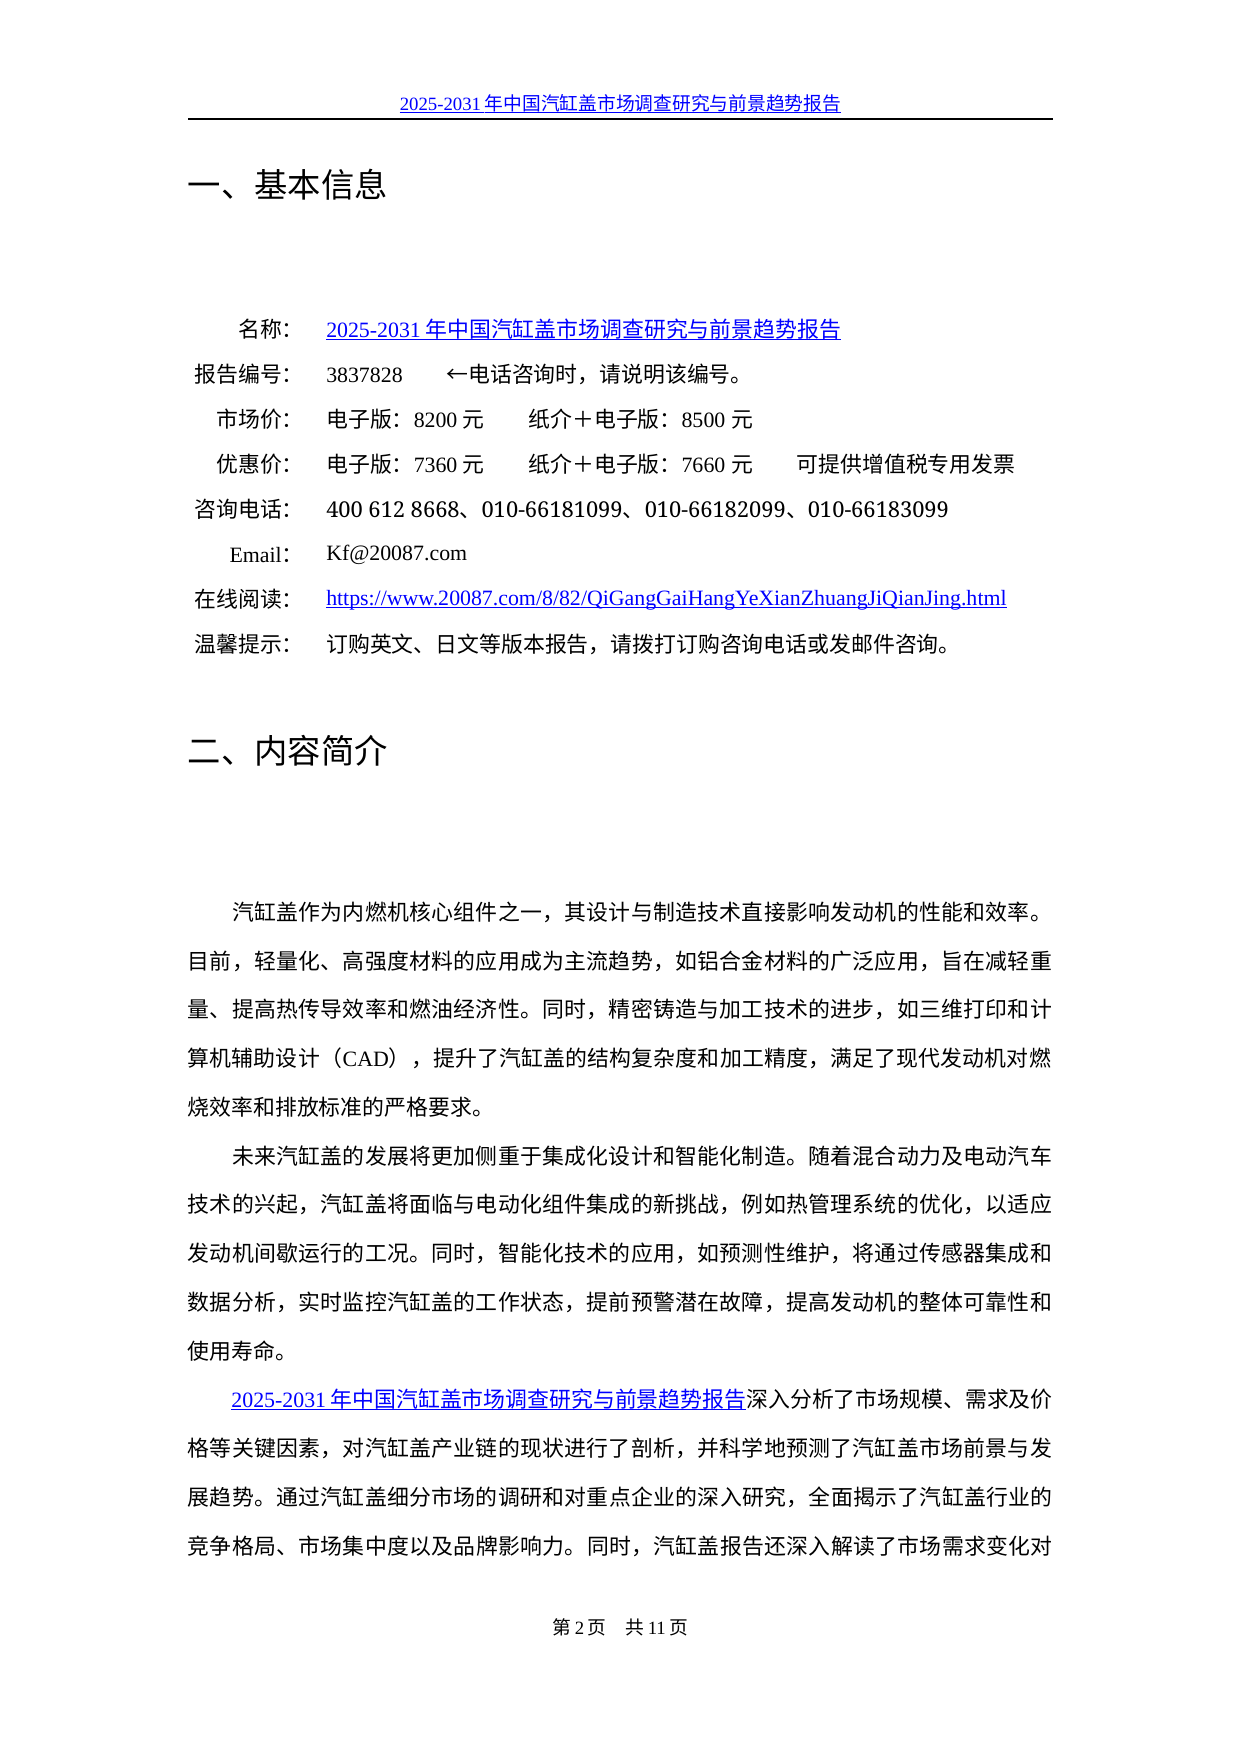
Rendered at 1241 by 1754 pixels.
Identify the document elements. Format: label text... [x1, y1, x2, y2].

table_cell 温馨提示： [167, 627, 315, 672]
table_cell 优惠价： [167, 447, 315, 492]
table_cell [315, 582, 1073, 627]
table_header 名称： [167, 312, 315, 357]
table_cell 订购英文、日文等版本报告，请拨打订购咨询电话或发邮件咨询。 [315, 627, 1073, 672]
table_cell 报告编号： [167, 357, 315, 402]
table_cell 电子版：7360 元 纸介＋电子版：7660 元 可提供增值税专用发票 [315, 447, 1073, 492]
title 一、基本信息 [187, 150, 1053, 215]
table_cell 在线阅读： [167, 582, 315, 627]
table_cell Email： [167, 537, 315, 582]
table_cell 3837828 ←电话咨询时，请说明该编号。 [315, 357, 1073, 402]
title 二、内容简介 [187, 717, 1053, 782]
table_cell 市场价： [167, 402, 315, 447]
table_cell 400 612 8668、010-66181099、010-66182099、010-66183099 [315, 492, 1073, 537]
table_cell 电子版：8200 元 纸介＋电子版：8500 元 [315, 402, 1073, 447]
table_cell Kf@20087.com [315, 537, 1073, 582]
table_cell 咨询电话： [167, 492, 315, 537]
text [187, 894, 1053, 1561]
table_header 2025-2031年中国汽缸盖市场调查研究与前景趋势报告 [315, 312, 1073, 357]
